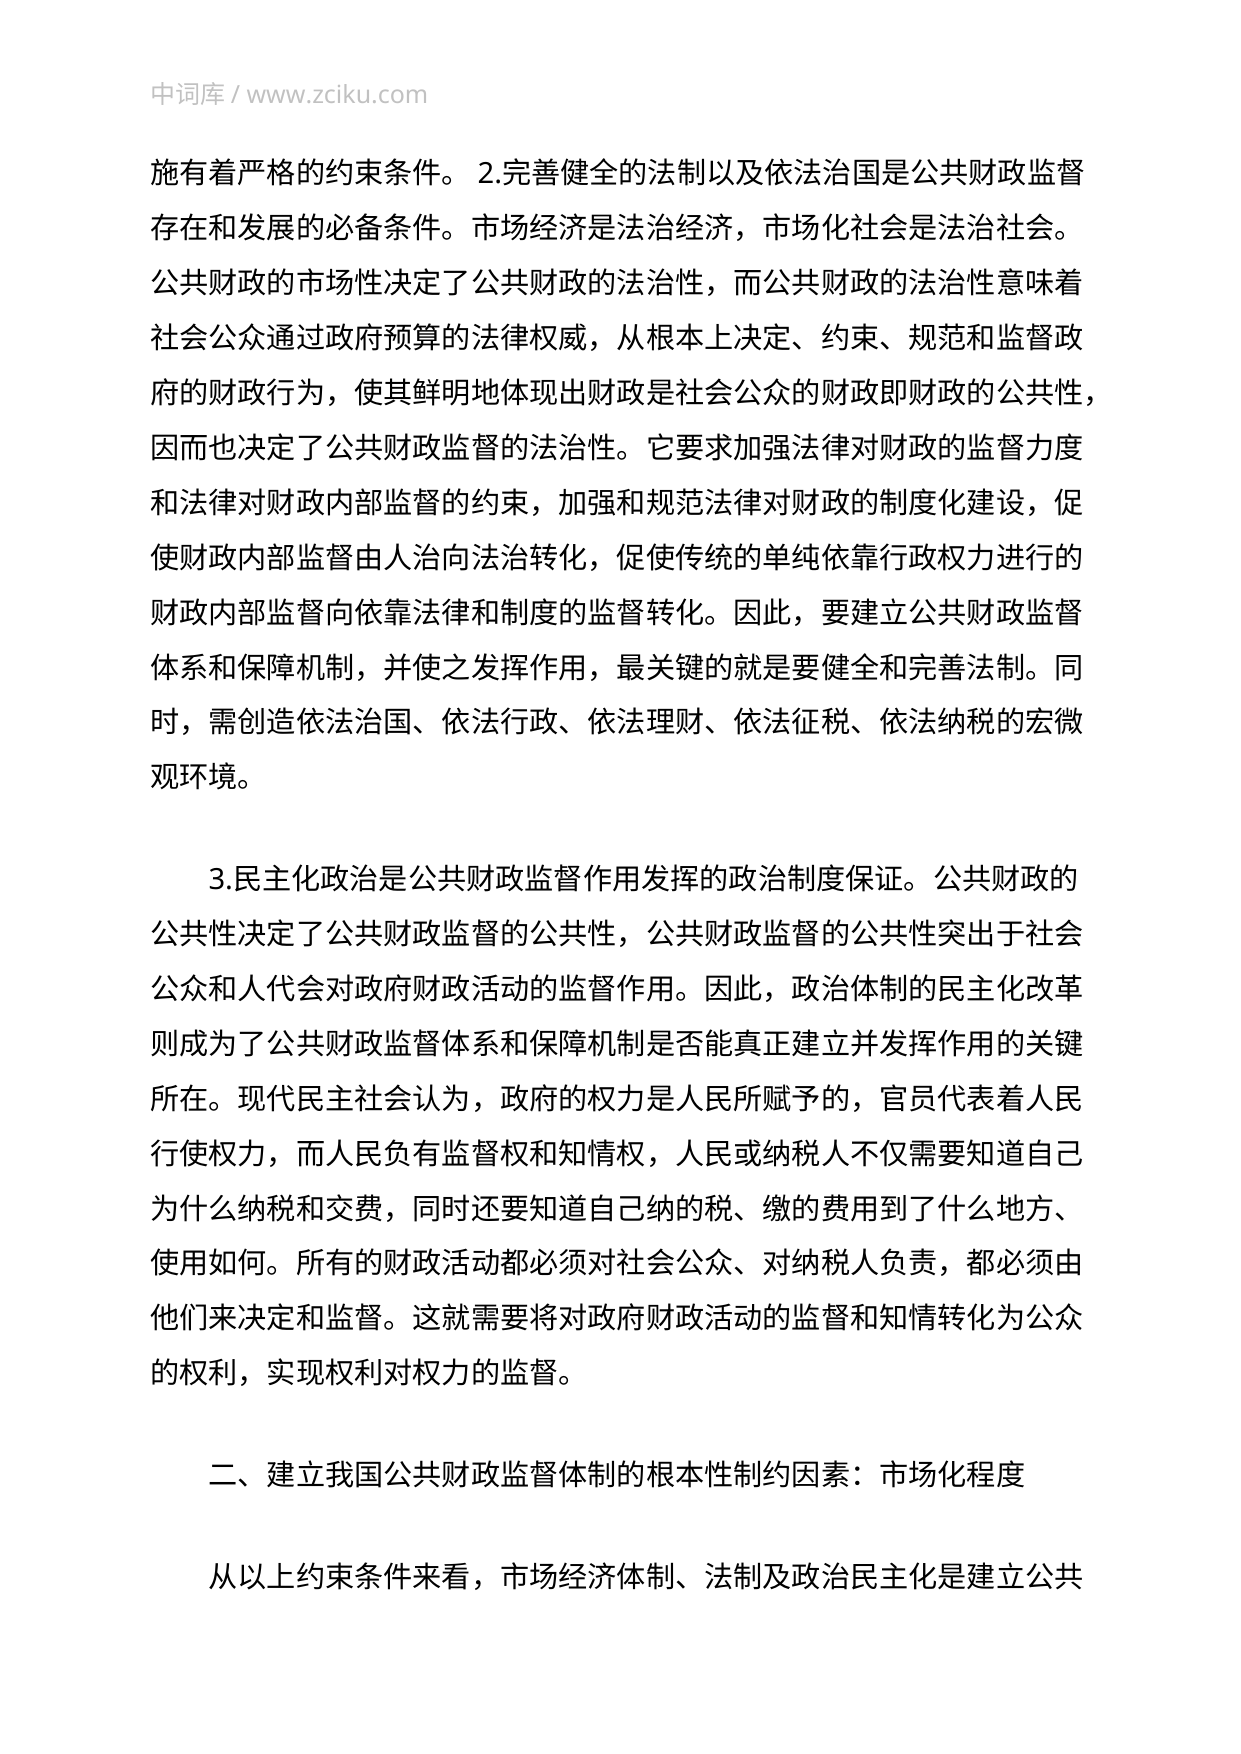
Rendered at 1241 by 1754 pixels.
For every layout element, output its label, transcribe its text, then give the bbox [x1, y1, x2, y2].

text 二、建立我国公共财政监督体制的根本性制约因素：市场化程度 [150, 1452, 1090, 1494]
text 3.民主化政治是公共财政监督作用发挥的政治制度保证。公共财政的公共性决定了公共财政监督的公共性，公共财政监督的公共性突出于社会公众和人代会对政府财政活动的监督作用。因此，政治体制的民主化改革则成为了公共财政监督体系和保障机制是否能真正建立并发挥作用的关键所在。现代民主社会认为，政府的权力是人民所赋予的，官员代表着人民行使权力，而人民负有监督权和知情权，人民或纳税人不仅需要知道自己为什么纳税和交费，同时还要知道自己纳的税、缴的费用到了什么地方、使用如何。所有的财政活动都必须对社会公众、对纳税人负责，都必须由他们来决定和监督。这就需要将对政府财政活动的监督和知情转化为公众的权利，实现权利对权力的监督。 [150, 856, 1090, 1392]
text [150, 150, 1090, 796]
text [150, 1553, 1090, 1596]
